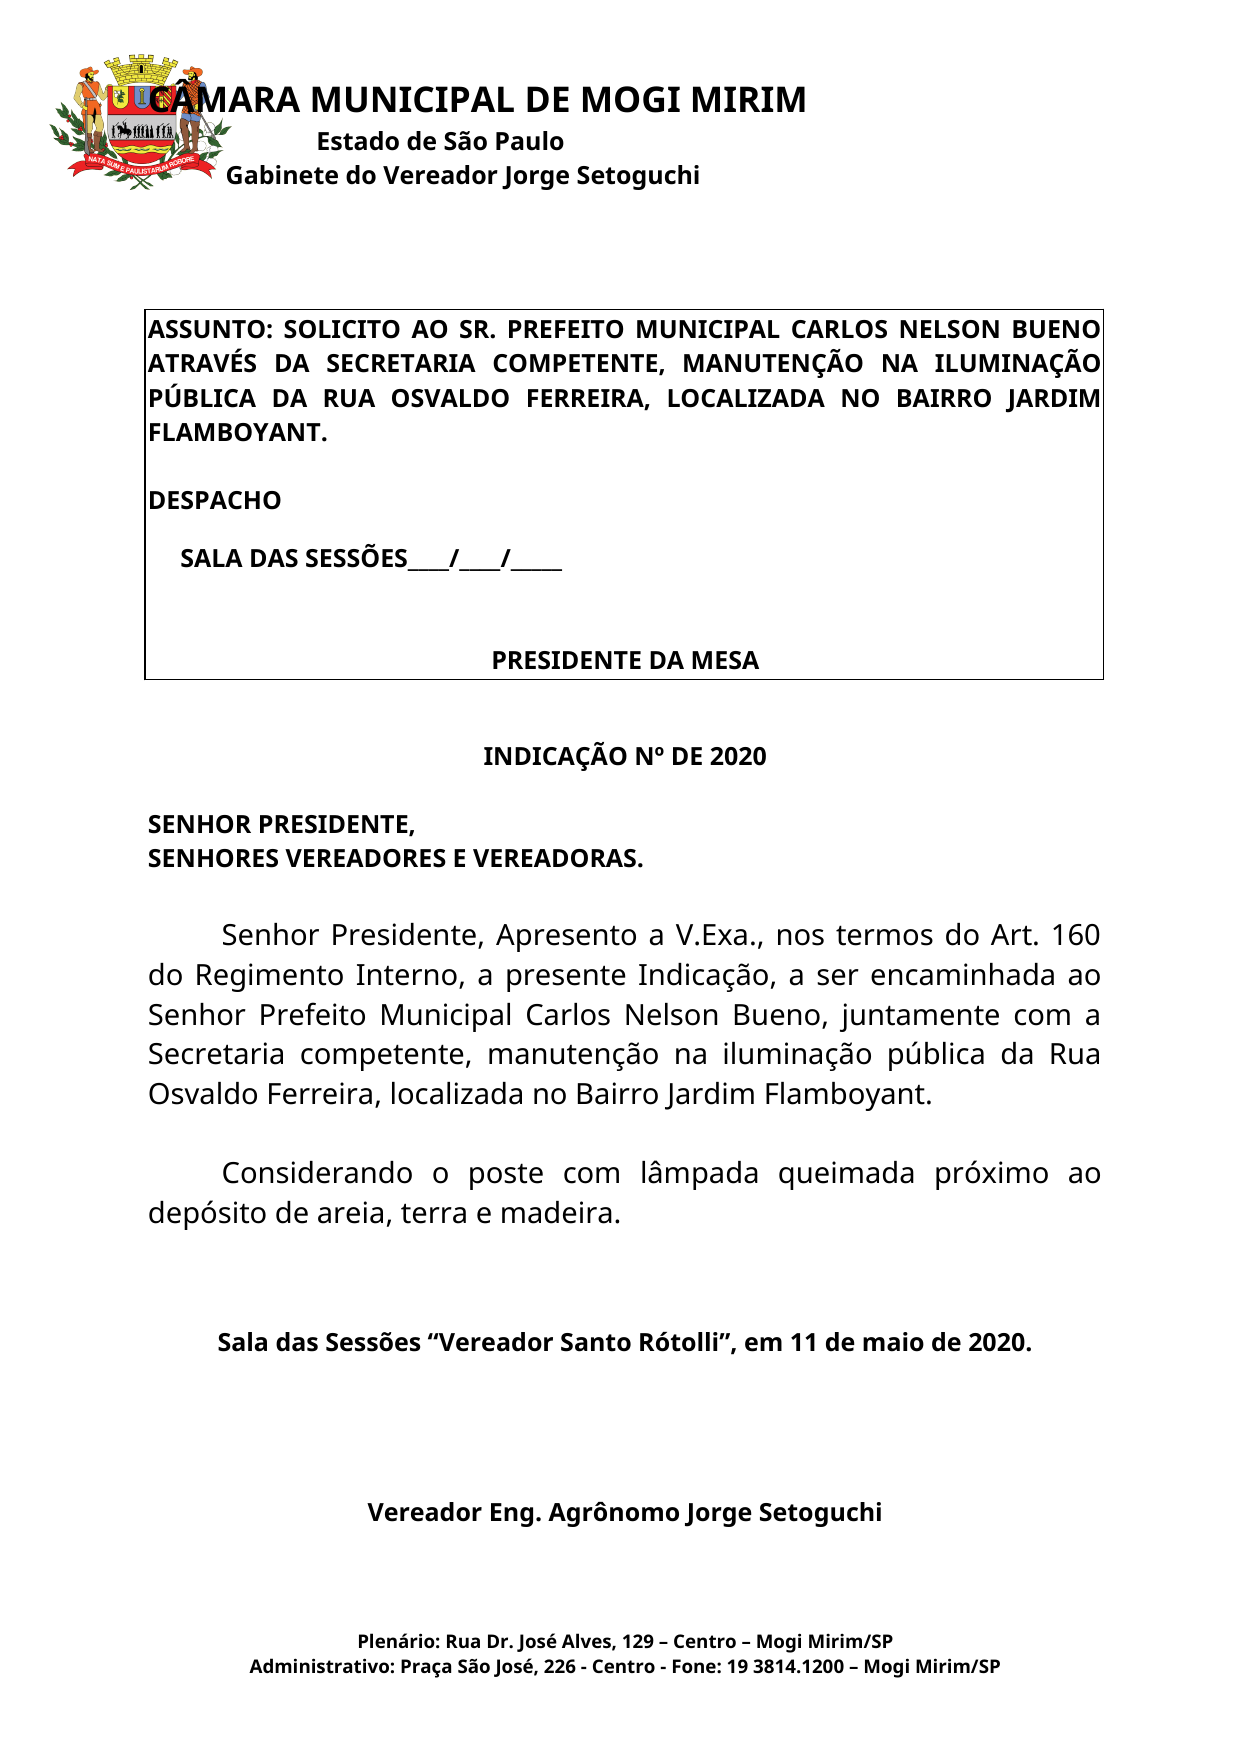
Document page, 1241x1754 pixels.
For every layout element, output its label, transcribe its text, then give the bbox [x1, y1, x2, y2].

text INDICAÇÃO Nº DE 2020 [148, 738, 1103, 773]
picture [26, 42, 253, 202]
text Senhor Presidente, Apresento a V.Exa., nos termos do Art. 160 do Regimento Interno, a presente Indicação, a ser encaminhada ao Senhor Prefeito Municipal Carlos Nelson Bueno, juntamente com a Secretaria competente, manutenção na iluminação pública da Rua Osvaldo Ferreira, localizada no Bairro Jardim Flamboyant. [148, 914, 1103, 1113]
text Vereador Eng. Agrônomo Jorge Setoguchi [148, 1494, 1103, 1528]
text SALA DAS SESSÕES____/____/_____ [148, 541, 1103, 574]
text SENHORES VEREADORES E VEREADORAS. [148, 841, 1103, 875]
text SENHOR PRESIDENTE, [148, 807, 1103, 841]
text Sala das Sessões “Vereador Santo Rótolli”, em 11 de maio de 2020. [148, 1324, 1103, 1358]
text PRESIDENTE DA MESA [146, 639, 1103, 679]
text DESPACHO [148, 482, 1103, 516]
text ASSUNTO: SOLICITO AO SR. PREFEITO MUNICIPAL CARLOS NELSON BUENO ATRAVÉS DA SECRETARIA COMPETENTE, MANUTENÇÃO NA ILUMINAÇÃO PÚBLICA DA RUA OSVALDO FERREIRA, LOCALIZADA NO BAIRRO JARDIM FLAMBOYANT. [146, 310, 1103, 448]
text Considerando o poste com lâmpada queimada próximo ao depósito de areia, terra e madeira. [148, 1153, 1103, 1232]
